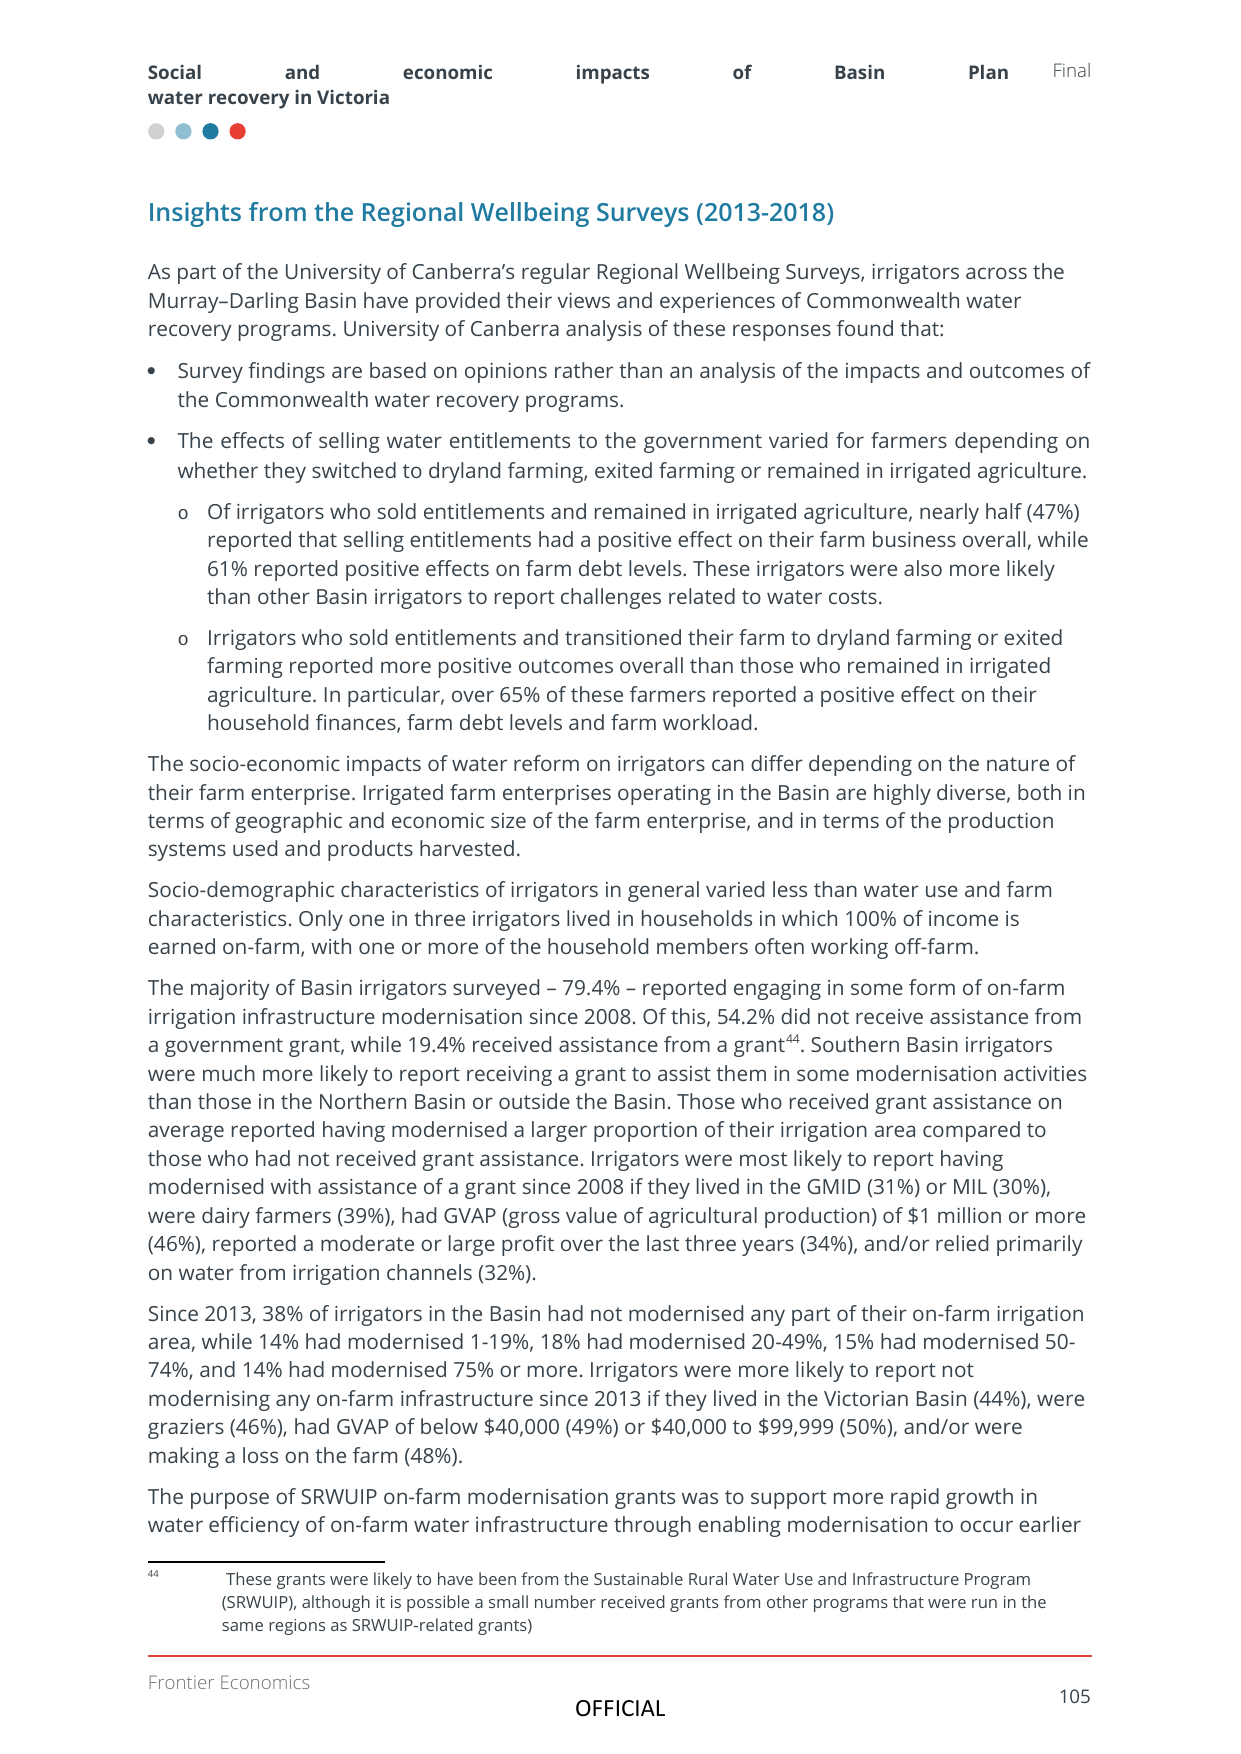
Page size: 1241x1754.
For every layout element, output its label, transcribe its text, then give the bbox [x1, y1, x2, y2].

list Survey findings are based on opinions rather than an analysis of the impacts and outcomes of the Commonwealth water recovery programs. [148, 355, 1092, 413]
list Socio-demographic characteristics of irrigators in general varied less than water use and farm characteristics. Only one in three irrigators lived in households in which 100% of income is earned on-farm, with one or more of the household members often working off-farm. [148, 876, 1092, 961]
text Of irrigators who sold entitlements and remained in irrigated agriculture, nearly half (47%) reported that selling entitlements had a positive effect on their farm business overall, while 61% reported positive effects on farm debt levels. These irrigators were also more likely than other Basin irrigators to report challenges related to water costs. [177, 497, 1092, 611]
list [148, 1482, 1092, 1539]
subtitle Insights from the Regional Wellbeing Surveys (2013-2018) [148, 195, 1092, 229]
list The majority of Basin irrigators surveyed – 79.4% – reported engaging in some form of on-farm irrigation infrastructure modernisation since 2008. Of this, 54.2% did not receive assistance from a government grant, while 19.4% received assistance from a grant. Southern Basin irrigators were much more likely to report receiving a grant to assist them in some modernisation activities than those in the Northern Basin or outside the Basin. Those who received grant assistance on average reported having modernised a larger proportion of their irrigation area compared to those who had not received grant assistance. Irrigators were most likely to report having modernised with assistance of a grant since 2008 if they lived in the GMID (31%) or MIL (30%), were dairy farmers (39%), had GVAP (gross value of agricultural production) of $1 million or more (46%), reported a moderate or large profit over the last three years (34%), and/or relied primarily on water from irrigation channels (32%). [148, 973, 1092, 1286]
list The socio-economic impacts of water reform on irrigators can differ depending on the nature of their farm enterprise. Irrigated farm enterprises operating in the Basin are highly diverse, both in terms of geographic and economic size of the farm enterprise, and in terms of the production systems used and products harvested. [148, 749, 1092, 863]
text As part of the University of Canberra’s regular Regional Wellbeing Surveys, irrigators across the Murray–Darling Basin have provided their views and experiences of Commonwealth water recovery programs. University of Canberra analysis of these responses found that: [148, 257, 1092, 343]
text Irrigators who sold entitlements and transitioned their farm to dryland farming or exited farming reported more positive outcomes overall than those who remained in irrigated agriculture. In particular, over 65% of these farmers reported a positive effect on their household finances, farm debt levels and farm workload. [177, 623, 1092, 737]
list Since 2013, 38% of irrigators in the Basin had not modernised any part of their on-farm irrigation area, while 14% had modernised 1-19%, 18% had modernised 20-49%, 15% had modernised 50-74%, and 14% had modernised 75% or more. Irrigators were more likely to report not modernising any on-farm infrastructure since 2013 if they lived in the Victorian Basin (44%), were graziers (46%), had GVAP of below $40,000 (49%) or $40,000 to $99,999 (50%), and/or were making a loss on the farm (48%). [148, 1299, 1092, 1469]
list The effects of selling water entitlements to the government varied for farmers depending on whether they switched to dryland farming, exited farming or remained in irrigated agriculture. [148, 426, 1092, 484]
